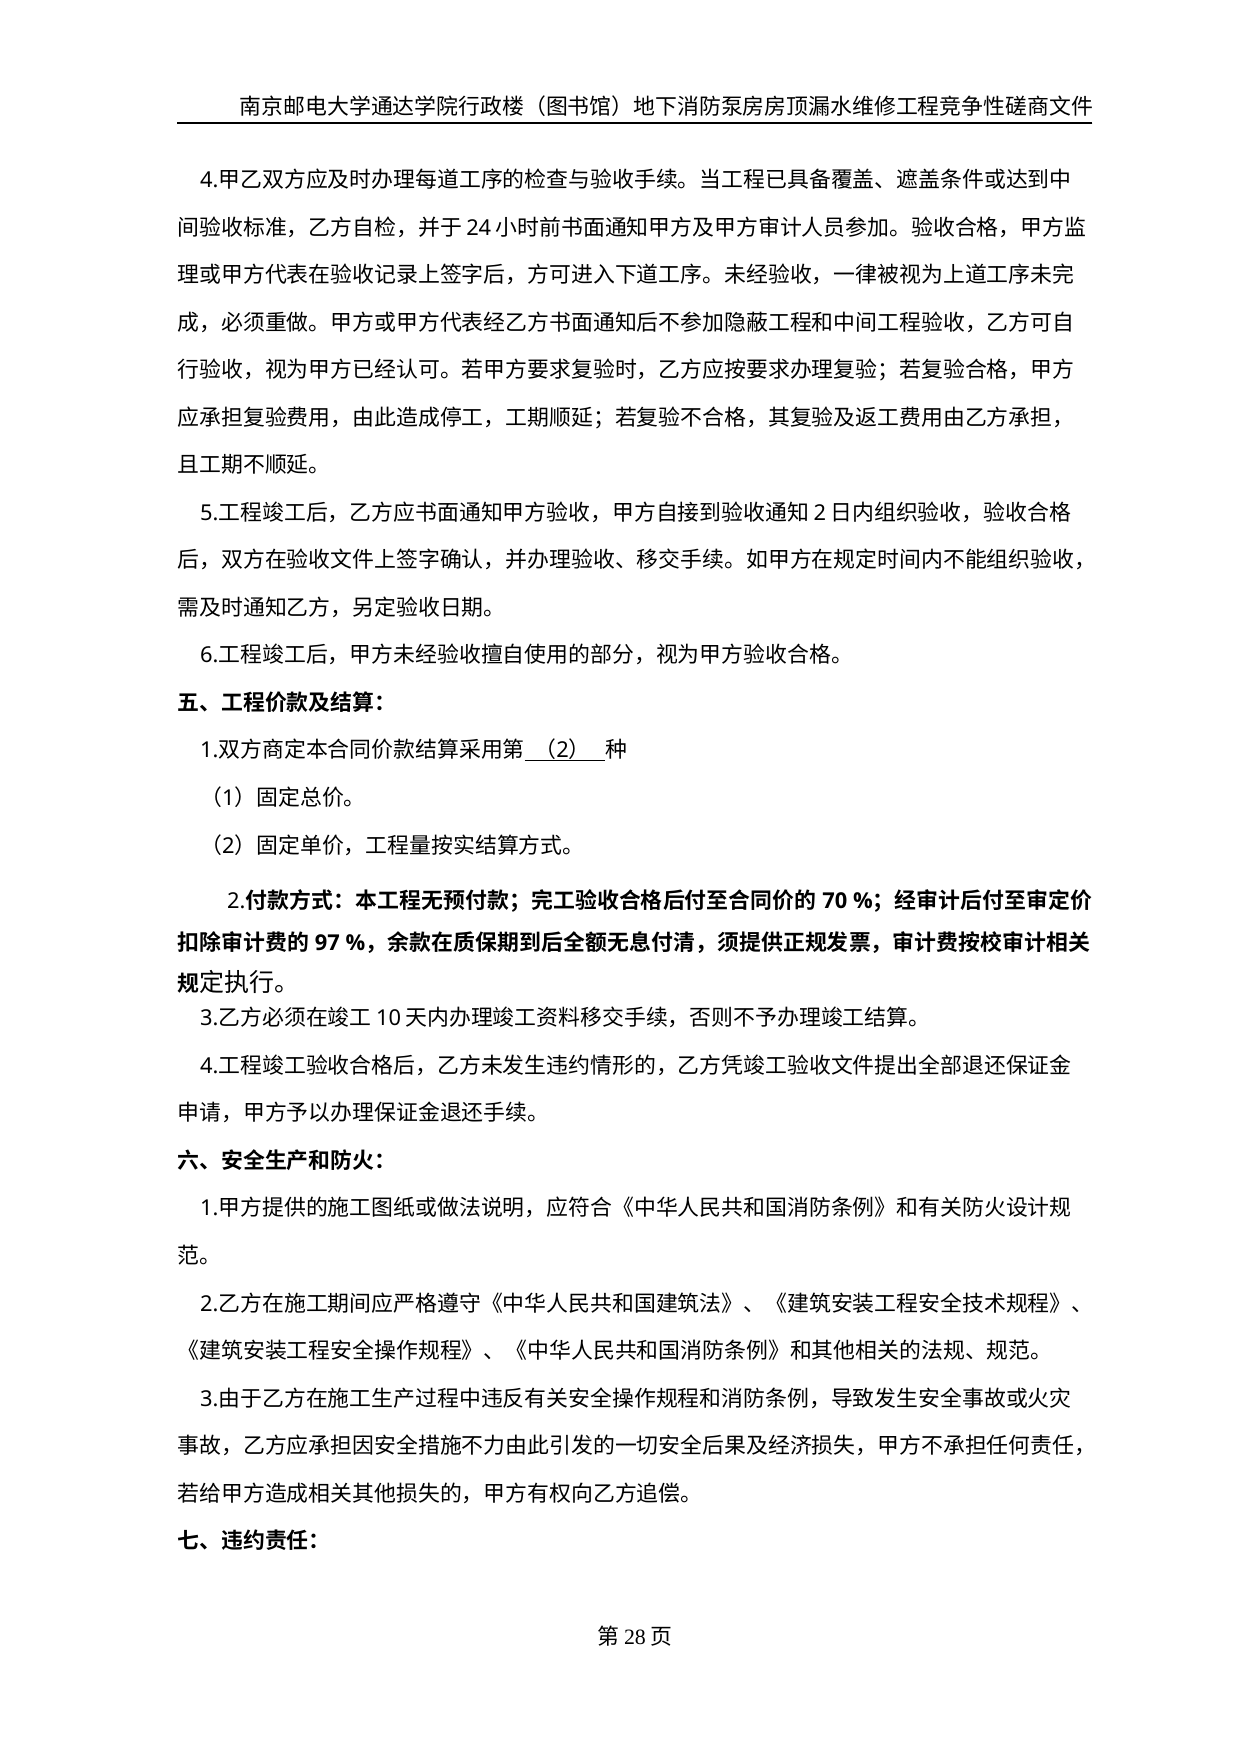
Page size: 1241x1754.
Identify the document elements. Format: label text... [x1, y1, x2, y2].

text 3.由于乙方在施工生产过程中违反有关安全操作规程和消防条例，导致发生安全事故或火灾事故，乙方应承担因安全措施不力由此引发的一切安全后果及经济损失，甲方不承担任何责任，若给甲方造成相关其他损失的，甲方有权向乙方追偿。 [177, 1381, 1092, 1507]
text 七、违约责任： [177, 1523, 1092, 1555]
text 4.甲乙双方应及时办理每道工序的检查与验收手续。当工程已具备覆盖、遮盖条件或达到中间验收标准，乙方自检，并于24小时前书面通知甲方及甲方审计人员参加。验收合格，甲方监理或甲方代表在验收记录上签字后，方可进入下道工序。未经验收，一律被视为上道工序未完成，必须重做。甲方或甲方代表经乙方书面通知后不参加隐蔽工程和中间工程验收，乙方可自行验收，视为甲方已经认可。若甲方要求复验时，乙方应按要求办理复验；若复验合格，甲方应承担复验费用，由此造成停工，工期顺延；若复验不合格，其复验及返工费用由乙方承担，且工期不顺延。 [177, 162, 1092, 479]
text 2.付款方式：本工程无预付款；完工验收合格后付至合同价的 70 %；经审计后付至审定价扣除审计费的 97 %，余款在质保期到后全额无息付清，须提供正规发票，审计费按校审计相关规定执行。 [177, 875, 1092, 1000]
text 4.工程竣工验收合格后，乙方未发生违约情形的，乙方凭竣工验收文件提出全部退还保证金申请，甲方予以办理保证金退还手续。 [177, 1048, 1092, 1127]
text 2.乙方在施工期间应严格遵守《中华人民共和国建筑法》、《建筑安装工程安全技术规程》、《建筑安装工程安全操作规程》、《中华人民共和国消防条例》和其他相关的法规、规范。 [177, 1286, 1092, 1365]
text 5.工程竣工后，乙方应书面通知甲方验收，甲方自接到验收通知2日内组织验收，验收合格后，双方在验收文件上签字确认，并办理验收、移交手续。如甲方在规定时间内不能组织验收，需及时通知乙方，另定验收日期。 [177, 495, 1092, 621]
text 五、工程价款及结算： [177, 685, 1092, 717]
text 1.双方商定本合同价款结算采用第 （2） 种 [177, 732, 1092, 764]
text （1）固定总价。 [177, 780, 1092, 812]
text 1.甲方提供的施工图纸或做法说明，应符合《中华人民共和国消防条例》和有关防火设计规范。 [177, 1190, 1092, 1270]
text 6.工程竣工后，甲方未经验收擅自使用的部分，视为甲方验收合格。 [177, 637, 1092, 669]
text 六、安全生产和防火： [177, 1143, 1092, 1174]
text （2）固定单价，工程量按实结算方式。 [177, 828, 1092, 859]
text 3.乙方必须在竣工10天内办理竣工资料移交手续，否则不予办理竣工结算。 [177, 1000, 1092, 1032]
